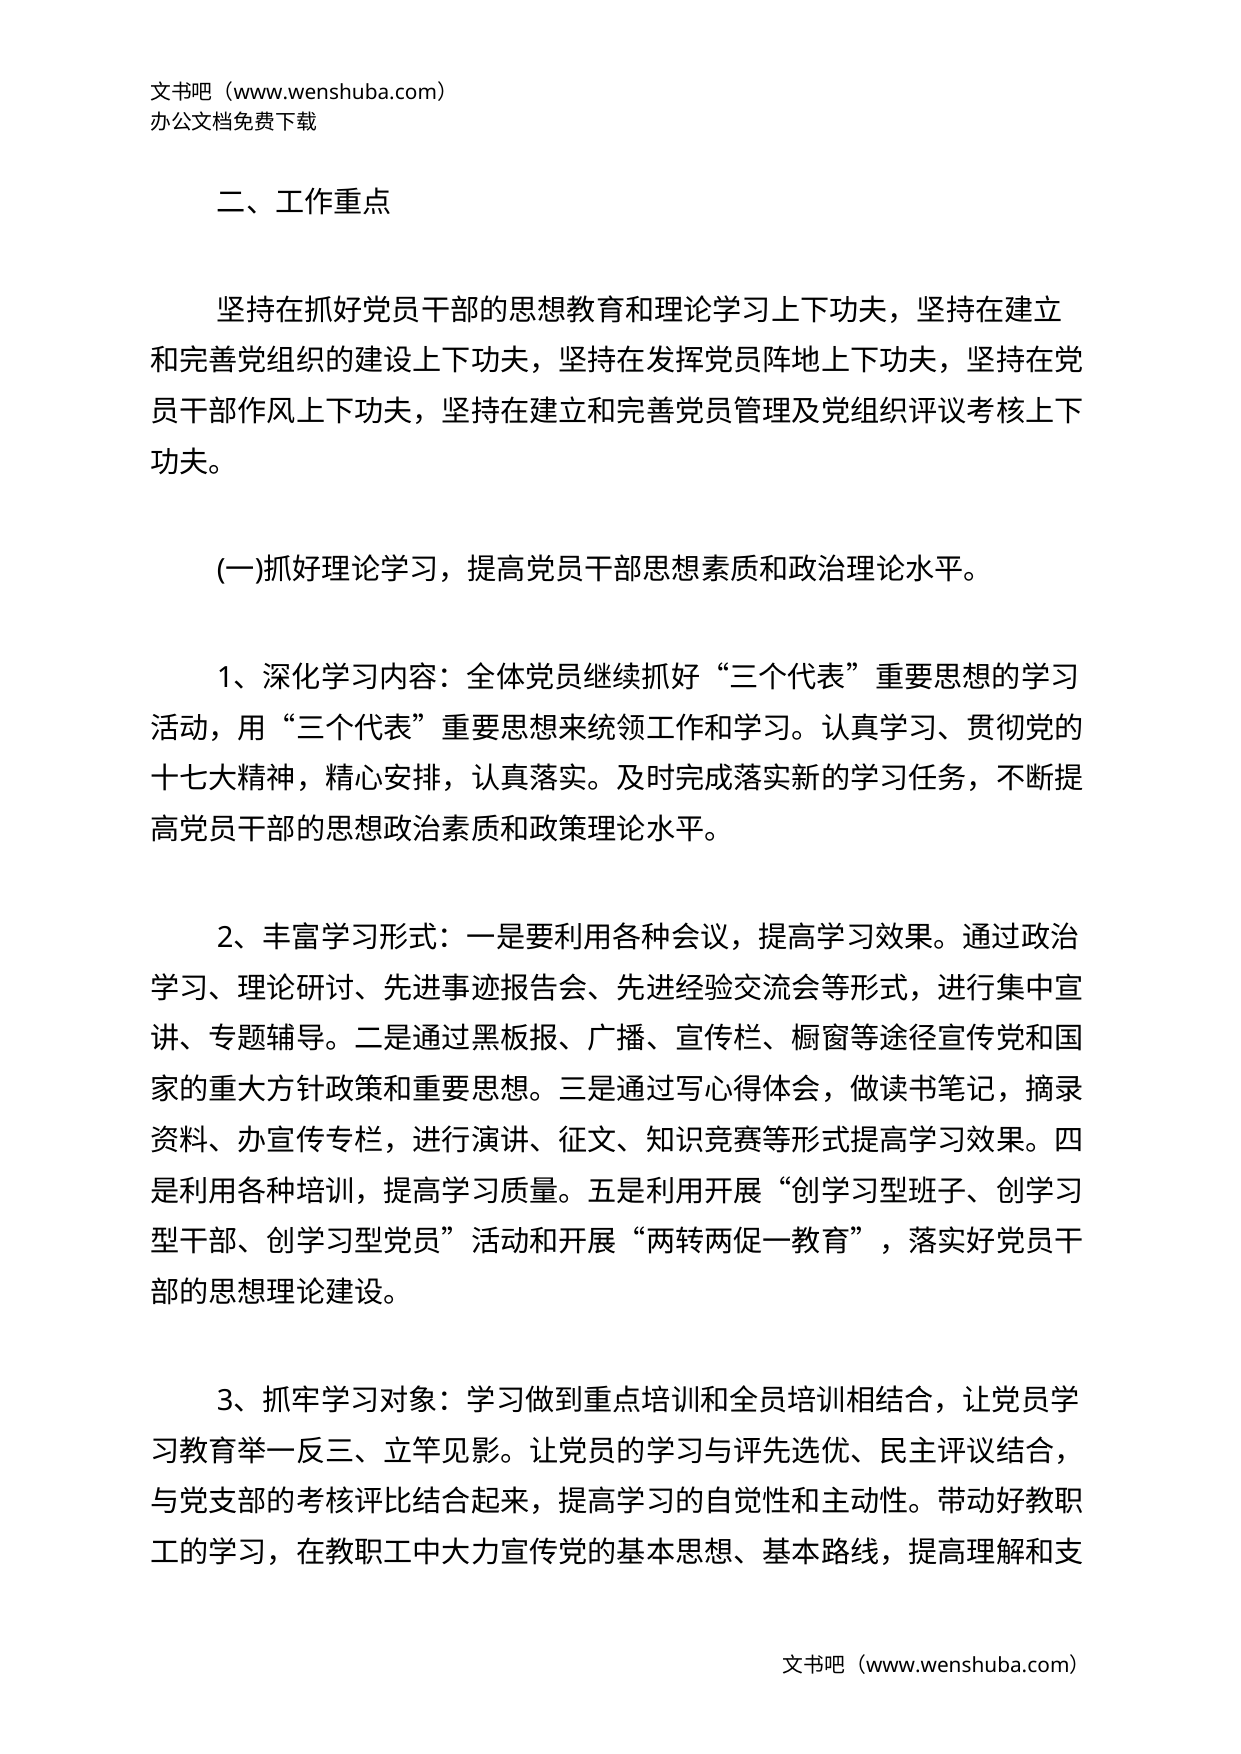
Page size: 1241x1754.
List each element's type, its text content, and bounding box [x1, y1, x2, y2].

text 坚持在抓好党员干部的思想教育和理论学习上下功夫，坚持在建立和完善党组织的建设上下功夫，坚持在发挥党员阵地上下功夫，坚持在党员干部作风上下功夫，坚持在建立和完善党员管理及党组织评议考核上下功夫。 [150, 286, 1090, 481]
text 1、深化学习内容：全体党员继续抓好“三个代表”重要思想的学习活动，用“三个代表”重要思想来统领工作和学习。认真学习、贯彻党的十七大精神，精心安排，认真落实。及时完成落实新的学习任务，不断提高党员干部的思想政治素质和政策理论水平。 [150, 653, 1090, 848]
text 二、工作重点 [150, 178, 1090, 221]
text 2、丰富学习形式：一是要利用各种会议，提高学习效果。通过政治学习、理论研讨、先进事迹报告会、先进经验交流会等形式，进行集中宣讲、专题辅导。二是通过黑板报、广播、宣传栏、橱窗等途径宣传党和国家的重大方针政策和重要思想。三是通过写心得体会，做读书笔记，摘录资料、办宣传专栏，进行演讲、征文、知识竞赛等形式提高学习效果。四是利用各种培训，提高学习质量。五是利用开展“创学习型班子、创学习型干部、创学习型党员”活动和开展“两转两促一教育”，落实好党员干部的思想理论建设。 [150, 913, 1090, 1311]
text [150, 1376, 1090, 1571]
text (一)抓好理论学习，提高党员干部思想素质和政治理论水平。 [150, 546, 1090, 588]
